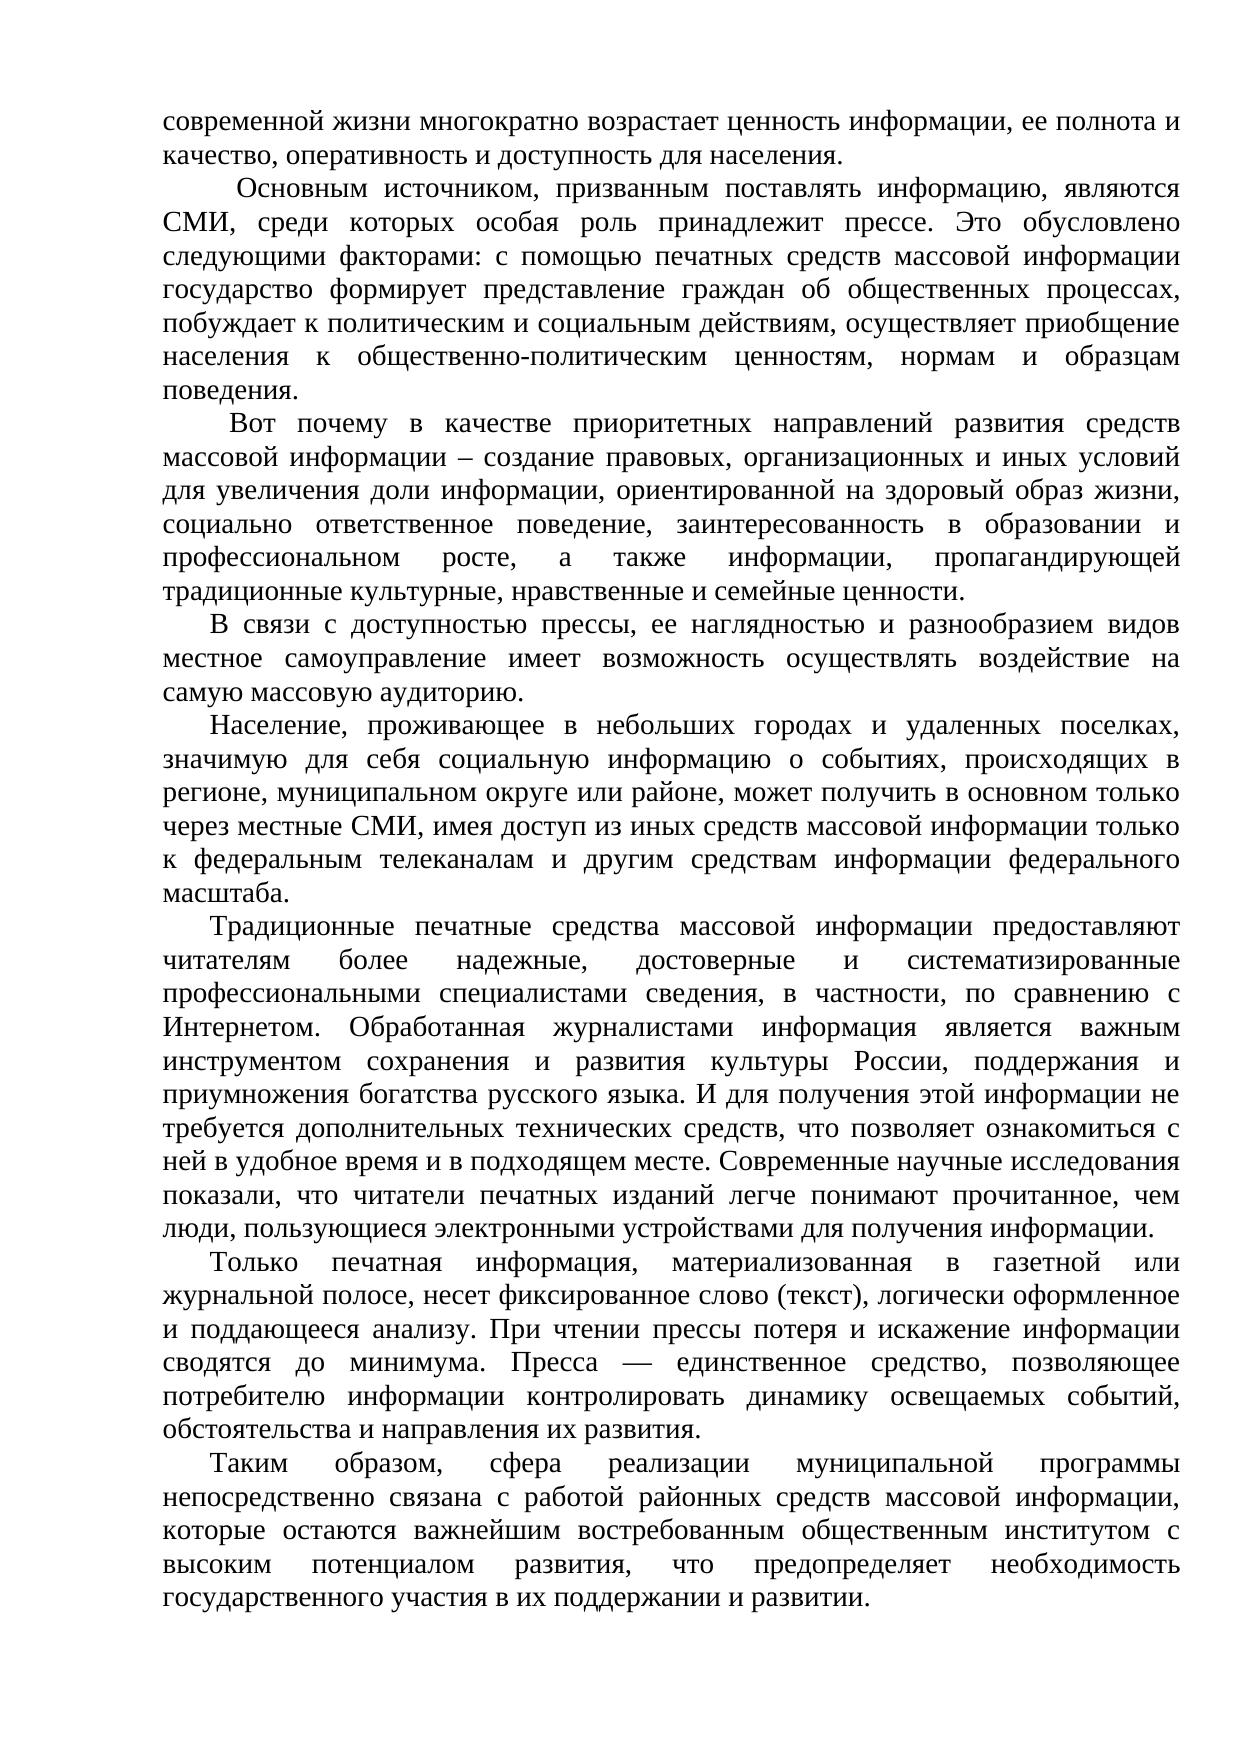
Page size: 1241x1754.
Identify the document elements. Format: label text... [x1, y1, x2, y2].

text Только печатная информация, материализованная в газетной или журнальной полосе, несет фиксированное слово (текст), логически оформленное и поддающееся анализу. При чтении прессы потеря и искажение информации сводятся до минимума. Пресса — единственное средство, позволяющее потребителю информации контролировать динамику освещаемых событий, обстоятельства и направления их развития. [162, 1244, 1181, 1445]
text Население, проживающее в небольших городах и удаленных поселках, значимую для себя социальную информацию о событиях, происходящих в регионе, муниципальном округе или районе, может получить в основном только через местные СМИ, имея доступ из иных средств массовой информации только к федеральным телеканалам и другим средствам информации федерального масштаба. [162, 707, 1181, 908]
text Основным источником, призванным поставлять информацию, являются СМИ, среди которых особая роль принадлежит прессе. Это обусловлено следующими факторами: с помощью печатных средств массовой информации государство формирует представление граждан об общественных процессах, побуждает к политическим и социальным действиям, осуществляет приобщение населения к общественно-политическим ценностям, нормам и образцам поведения. [162, 171, 1181, 405]
text Таким образом, сфера реализации муниципальной программы непосредственно связана с работой районных средств массовой информации, которые остаются важнейшим востребованным общественным институтом с высоким потенциалом развития, что предопределяет необходимость государственного участия в их поддержании и развитии. [162, 1445, 1181, 1613]
text В связи с доступностью прессы, ее наглядностью и разнообразием видов местное самоуправление имеет возможность осуществлять воздействие на самую массовую аудиторию. [162, 607, 1181, 707]
text Традиционные печатные средства массовой информации предоставляют читателям более надежные, достоверные и систематизированные профессиональными специалистами сведения, в частности, по сравнению с Интернетом. Обработанная журналистами информация является важным инструментом сохранения и развития культуры России, поддержания и приумножения богатства русского языка. И для получения этой информации не требуется дополнительных технических средств, что позволяет ознакомиться с ней в удобное время и в подходящем месте. Современные научные исследования показали, что читатели печатных изданий легче понимают прочитанное, чем люди, пользующиеся электронными устройствами для получения информации. [162, 908, 1181, 1244]
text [162, 103, 1181, 171]
text Вот почему в качестве приоритетных направлений развития средств массовой информации – создание правовых, организационных и иных условий для увеличения доли информации, ориентированной на здоровый образ жизни, социально ответственное поведение, заинтересованность в образовании и профессиональном росте, а также информации, пропагандирующей традиционные культурные, нравственные и семейные ценности. [162, 405, 1181, 607]
